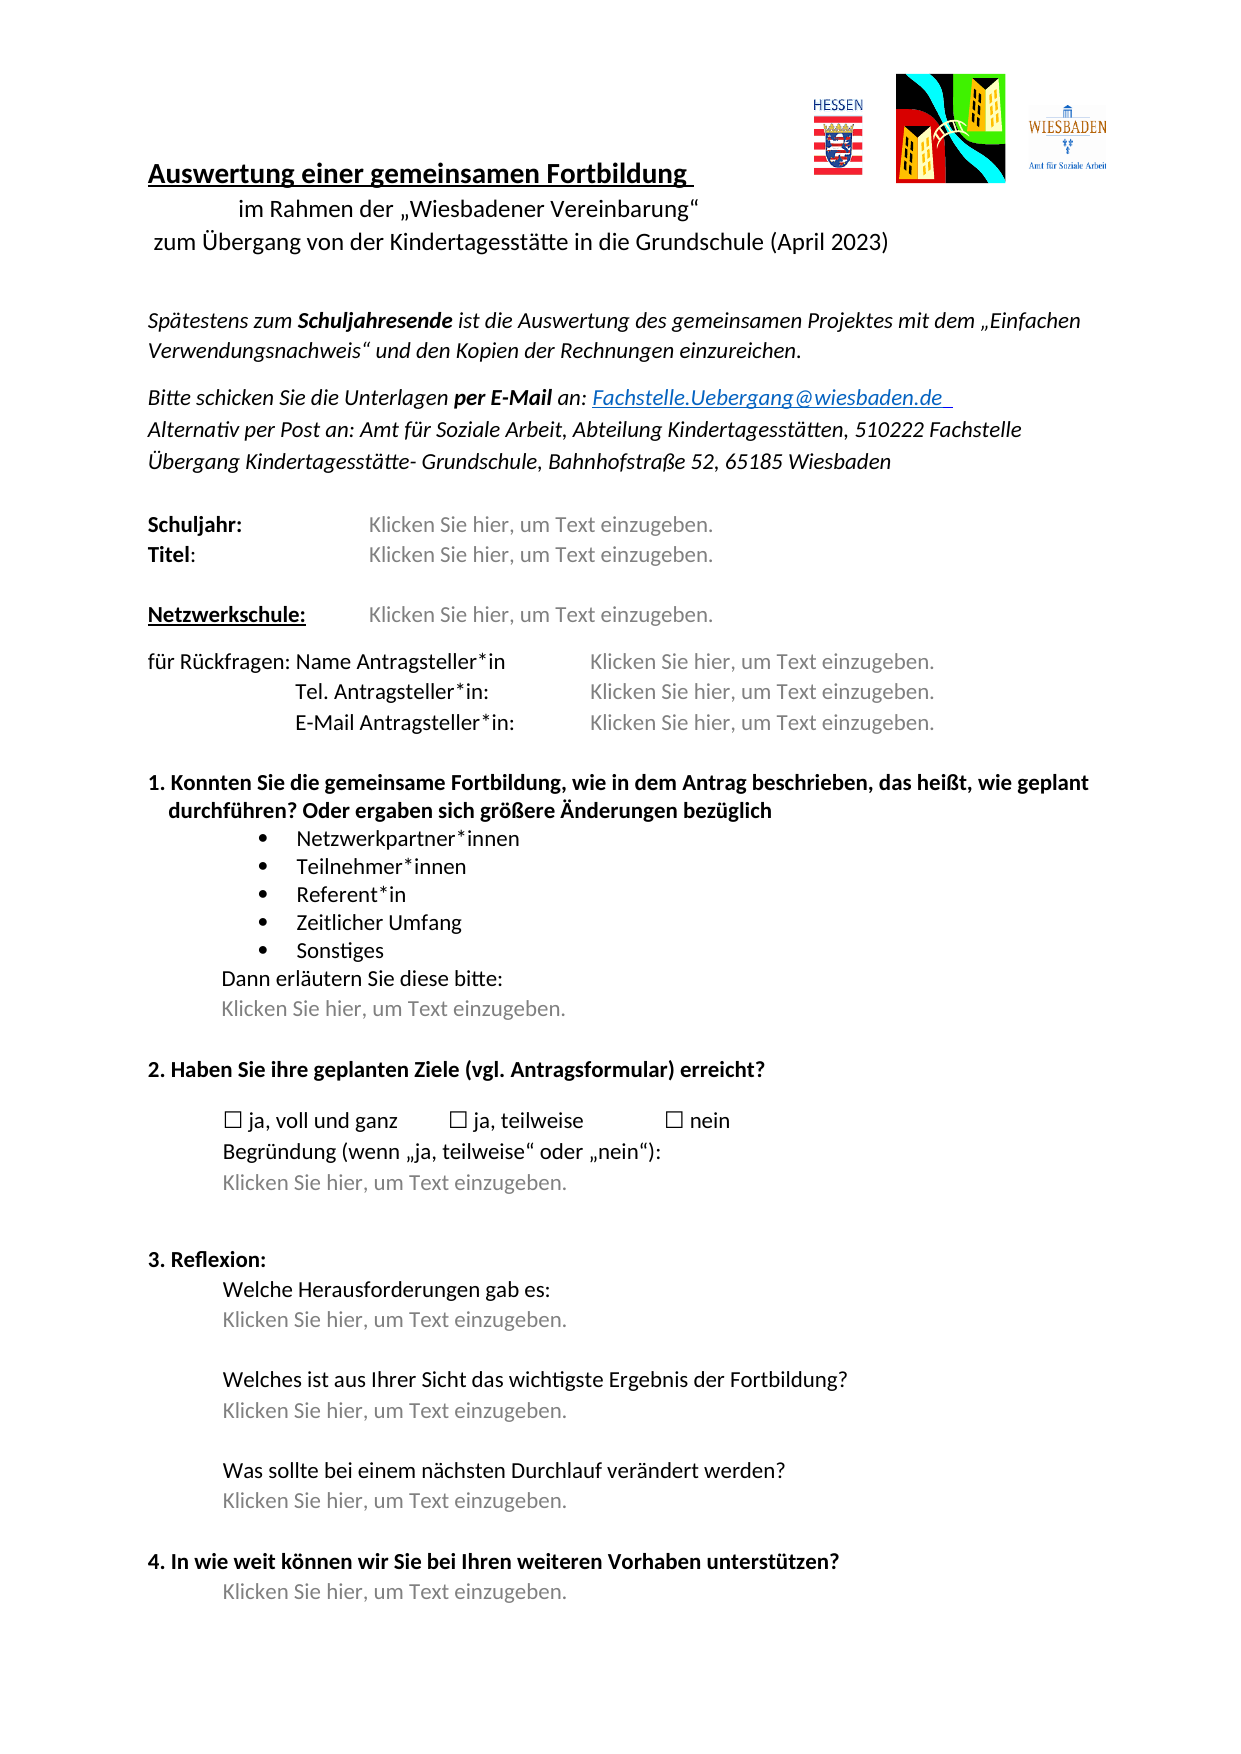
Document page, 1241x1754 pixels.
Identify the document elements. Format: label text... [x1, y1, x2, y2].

text Spätestens zum Schuljahresende ist die Auswertung des gemeinsamen Projektes mit dem „Einfachen Verwendungsnachweis“ und den Kopien der Rechnungen einzureichen. [148, 306, 1093, 364]
list Referent*in [259, 880, 1093, 908]
text 2. Haben Sie ihre geplanten Ziele (vgl. Antragsformular) erreicht? [148, 1055, 1093, 1083]
text Bitte schicken Sie die Unterlagen per E-Mail an: Fachstelle.Uebergang@wiesbaden.de [148, 383, 1093, 411]
list Was sollte bei einem nächsten Durchlauf verändert werden? [223, 1456, 1093, 1484]
text Alternativ per Post an: Amt für Soziale Arbeit, Abteilung Kindertagesstätten, 510222 Fachstelle Übergang Kindertagesstätte- Grundschule, Bahnhofstraße 52, 65185 Wiesbaden [148, 415, 1093, 475]
list Zeitlicher Umfang [259, 908, 1093, 936]
text 1. Konnten Sie die gemeinsame Fortbildung, wie in dem Antrag beschrieben, das heißt, wie geplant [148, 768, 1093, 796]
text Titel: [148, 540, 1093, 568]
text Tel. Antragsteller*in: [221, 677, 1093, 705]
list Begründung (wenn „ja, teilweise“ oder „nein“): [223, 1137, 1093, 1165]
picture [1028, 105, 1107, 169]
text 4. In wie weit können wir Sie bei Ihren weiteren Vorhaben unterstützen? [148, 1547, 1093, 1575]
list Welches ist aus Ihrer Sicht das wichtigste Ergebnis der Fortbildung? [223, 1366, 1093, 1393]
text 3. Reflexion: [148, 1245, 1093, 1273]
list Netzwerkpartner*innen [259, 824, 1093, 852]
list ja, voll und ganz ja, teilweise nein [223, 1104, 1093, 1135]
list Sonstiges [259, 936, 1093, 964]
text durchführen? Oder ergaben sich größere Änderungen bezüglich [148, 796, 1093, 824]
text für Rückfragen: Name Antragsteller*in [148, 647, 1093, 675]
text Netzwerkschule: [148, 600, 1093, 628]
list Welche Herausforderungen gab es: [223, 1275, 1093, 1303]
text Dann erläutern Sie diese bitte: [148, 964, 1093, 992]
picture [806, 89, 870, 184]
text Schuljahr: [148, 510, 1093, 538]
list Teilnehmer*innen [259, 852, 1093, 880]
text E-Mail Antragsteller*in: [221, 708, 1093, 736]
